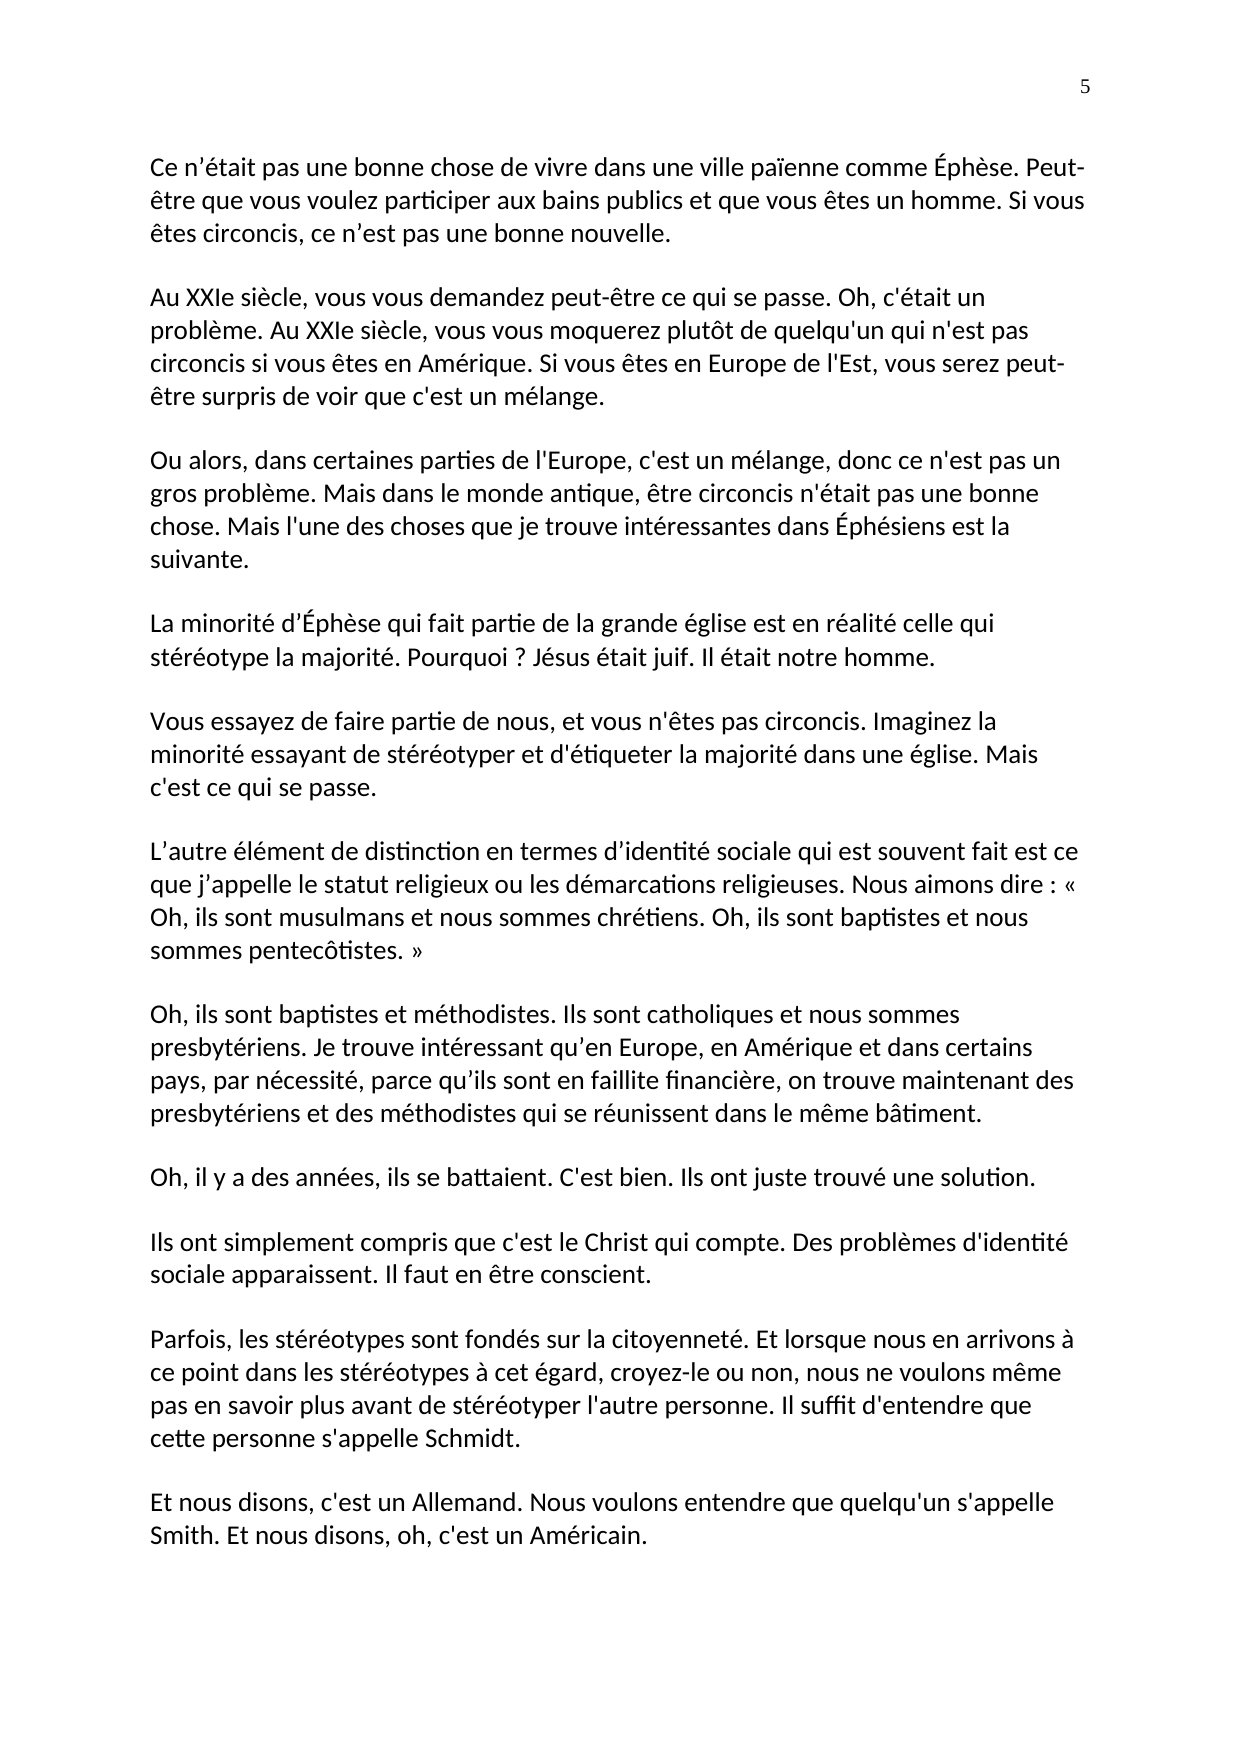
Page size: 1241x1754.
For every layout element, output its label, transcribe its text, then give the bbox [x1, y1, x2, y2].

text L’autre élément de distinction en termes d’identité sociale qui est souvent fait est ce que j’appelle le statut religieux ou les démarcations religieuses. Nous aimons dire : « Oh, ils sont musulmans et nous sommes chrétiens. Oh, ils sont baptistes et nous sommes pentecôtistes. » [150, 834, 1090, 966]
text Oh, il y a des années, ils se battaient. C'est bien. Ils ont juste trouvé une solution. [150, 1161, 1090, 1193]
text Et nous disons, c'est un Allemand. Nous voulons entendre que quelqu'un s'appelle Smith. Et nous disons, oh, c'est un Américain. [150, 1485, 1090, 1551]
text Oh, ils sont baptistes et méthodistes. Ils sont catholiques et nous sommes presbytériens. Je trouve intéressant qu’en Europe, en Amérique et dans certains pays, par nécessité, parce qu’ils sont en faillite financière, on trouve maintenant des presbytériens et des méthodistes qui se réunissent dans le même bâtiment. [150, 997, 1090, 1129]
text Ils ont simplement compris que c'est le Christ qui compte. Des problèmes d'identité sociale apparaissent. Il faut en être conscient. [150, 1225, 1090, 1291]
text Au XXIe siècle, vous vous demandez peut-être ce qui se passe. Oh, c'était un problème. Au XXIe siècle, vous vous moquerez plutôt de quelqu'un qui n'est pas circoncis si vous êtes en Amérique. Si vous êtes en Europe de l'Est, vous serez peut-être surpris de voir que c'est un mélange. [150, 280, 1090, 412]
text Ou alors, dans certaines parties de l'Europe, c'est un mélange, donc ce n'est pas un gros problème. Mais dans le monde antique, être circoncis n'était pas une bonne chose. Mais l'une des choses que je trouve intéressantes dans Éphésiens est la suivante. [150, 443, 1090, 576]
text Vous essayez de faire partie de nous, et vous n'êtes pas circoncis. Imaginez la minorité essayant de stéréotyper et d'étiqueter la majorité dans une église. Mais c'est ce qui se passe. [150, 704, 1090, 803]
text Ce n’était pas une bonne chose de vivre dans une ville païenne comme Éphèse. Peut-être que vous voulez participer aux bains publics et que vous êtes un homme. Si vous êtes circoncis, ce n’est pas une bonne nouvelle. [150, 150, 1090, 249]
text Parfois, les stéréotypes sont fondés sur la citoyenneté. Et lorsque nous en arrivons à ce point dans les stéréotypes à cet égard, croyez-le ou non, nous ne voulons même pas en savoir plus avant de stéréotyper l'autre personne. Il suffit d'entendre que cette personne s'appelle Schmidt. [150, 1322, 1090, 1454]
text La minorité d’Éphèse qui fait partie de la grande église est en réalité celle qui stéréotype la majorité. Pourquoi ? Jésus était juif. Il était notre homme. [150, 607, 1090, 673]
